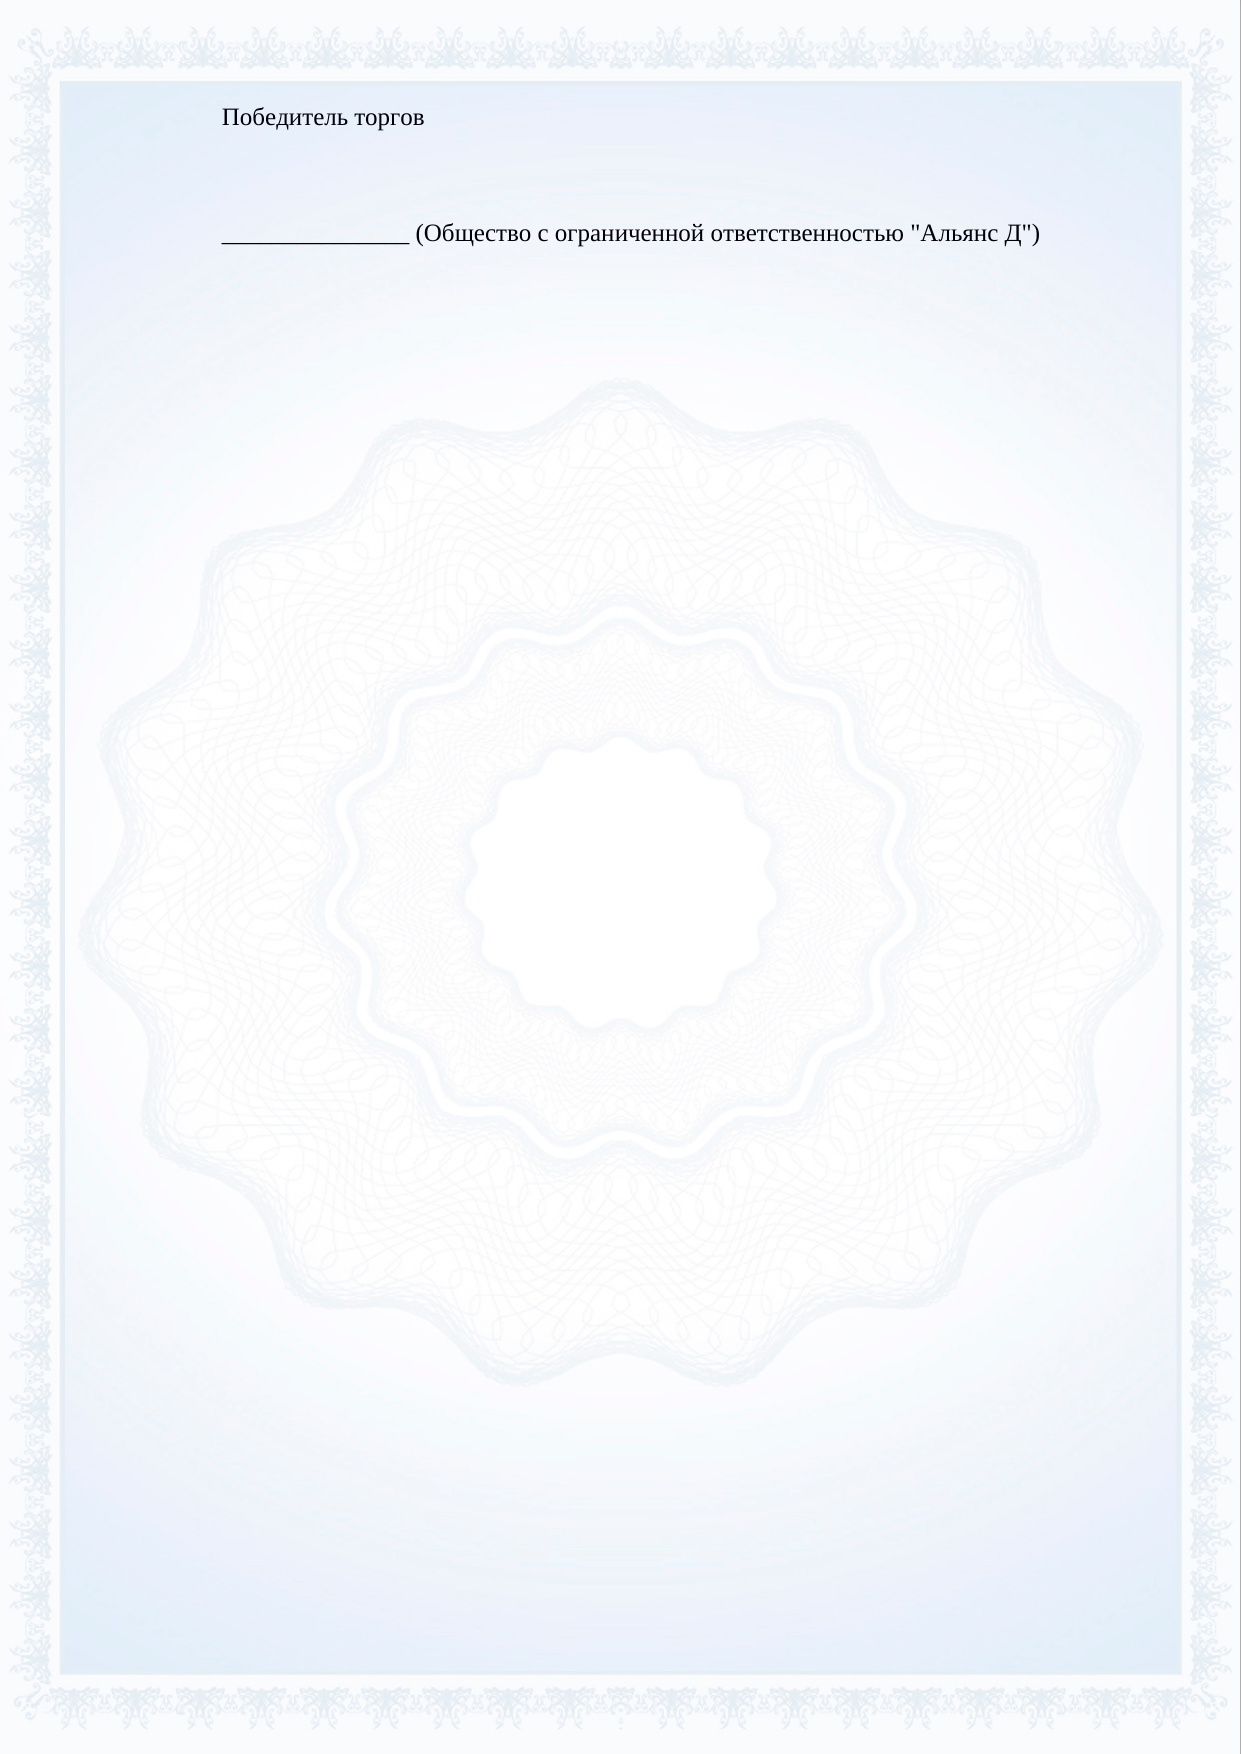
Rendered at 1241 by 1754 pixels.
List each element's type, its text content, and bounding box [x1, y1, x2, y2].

text _______________ (Общество с ограниченной ответственностью "Альянс Д") [177, 218, 1122, 247]
picture [0, 0, 1241, 1754]
text Победитель торгов [177, 102, 1122, 131]
